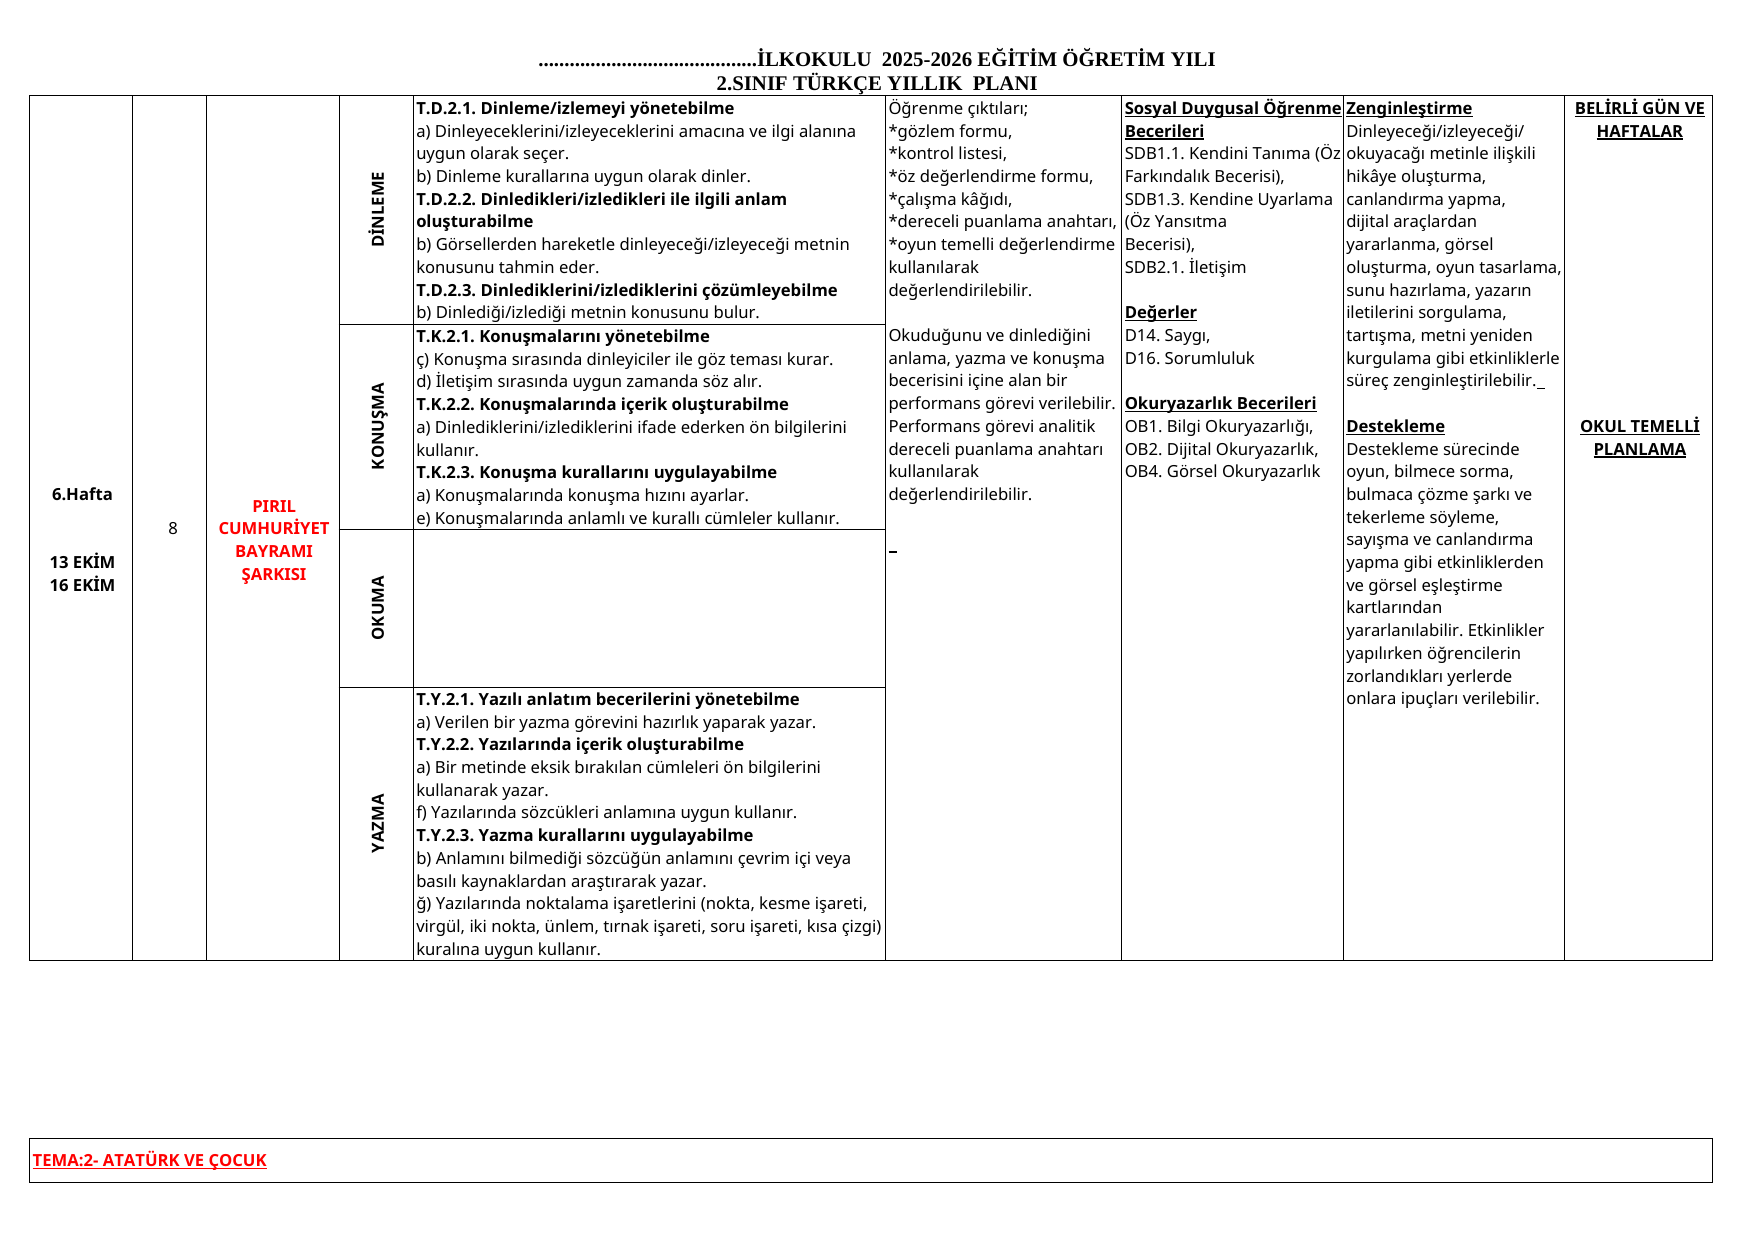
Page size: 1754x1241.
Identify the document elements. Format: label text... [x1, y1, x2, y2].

table_cell 6.Hafta 13 EKİM 16 EKİM [30, 96, 132, 960]
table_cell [1565, 96, 1712, 960]
table_cell 8 [133, 96, 206, 960]
table_cell DİNLEME [340, 96, 413, 323]
table_cell OKUMA [340, 530, 413, 687]
table_cell T.K.2.1. Konuşmalarını yönetebilme ç) Konuşma sırasında dinleyiciler ile göz teması kurar. d) İletişim sırasında uygun zamanda söz alır. T.K.2.2. Konuşmalarında içerik oluşturabilme a) Dinlediklerini/izlediklerini ifade ederken ön bilgilerini kullanır. T.K.2.3. Konuşma kurallarını uygulayabilme a) Konuşmalarında konuşma hızını ayarlar. e) Konuşmalarında anlamlı ve kurallı cümleler kullanır. [414, 325, 885, 529]
table_cell PIRIL CUMHURİYET BAYRAMI ŞARKISI [207, 96, 339, 960]
table_cell YAZMA [340, 688, 413, 960]
table_cell [414, 530, 885, 687]
table_cell KONUŞMA [340, 325, 413, 529]
table_header TEMA:2- ATATÜRK VE ÇOCUK [30, 1139, 1712, 1182]
table_cell T.Y.2.1. Yazılı anlatım becerilerini yönetebilme a) Verilen bir yazma görevini hazırlık yaparak yazar. T.Y.2.2. Yazılarında içerik oluşturabilme a) Bir metinde eksik bırakılan cümleleri ön bilgilerini kullanarak yazar. f) Yazılarında sözcükleri anlamına uygun kullanır. T.Y.2.3. Yazma kurallarını uygulayabilme b) Anlamını bilmediği sözcüğün anlamını çevrim içi veya basılı kaynaklardan araştırarak yazar. ğ) Yazılarında noktalama işaretlerini (nokta, kesme işareti, virgül, iki nokta, ünlem, tırnak işareti, soru işareti, kısa çizgi) kuralına uygun kullanır. [414, 688, 885, 960]
table_cell T.D.2.1. Dinleme/izlemeyi yönetebilme a) Dinleyeceklerini/izleyeceklerini amacına ve ilgi alanına uygun olarak seçer. b) Dinleme kurallarına uygun olarak dinler. T.D.2.2. Dinledikleri/izledikleri ile ilgili anlam oluşturabilme b) Görsellerden hareketle dinleyeceği/izleyeceği metnin konusunu tahmin eder. T.D.2.3. Dinlediklerini/izlediklerini çözümleyebilme b) Dinlediği/izlediği metnin konusunu bulur. [414, 96, 885, 323]
